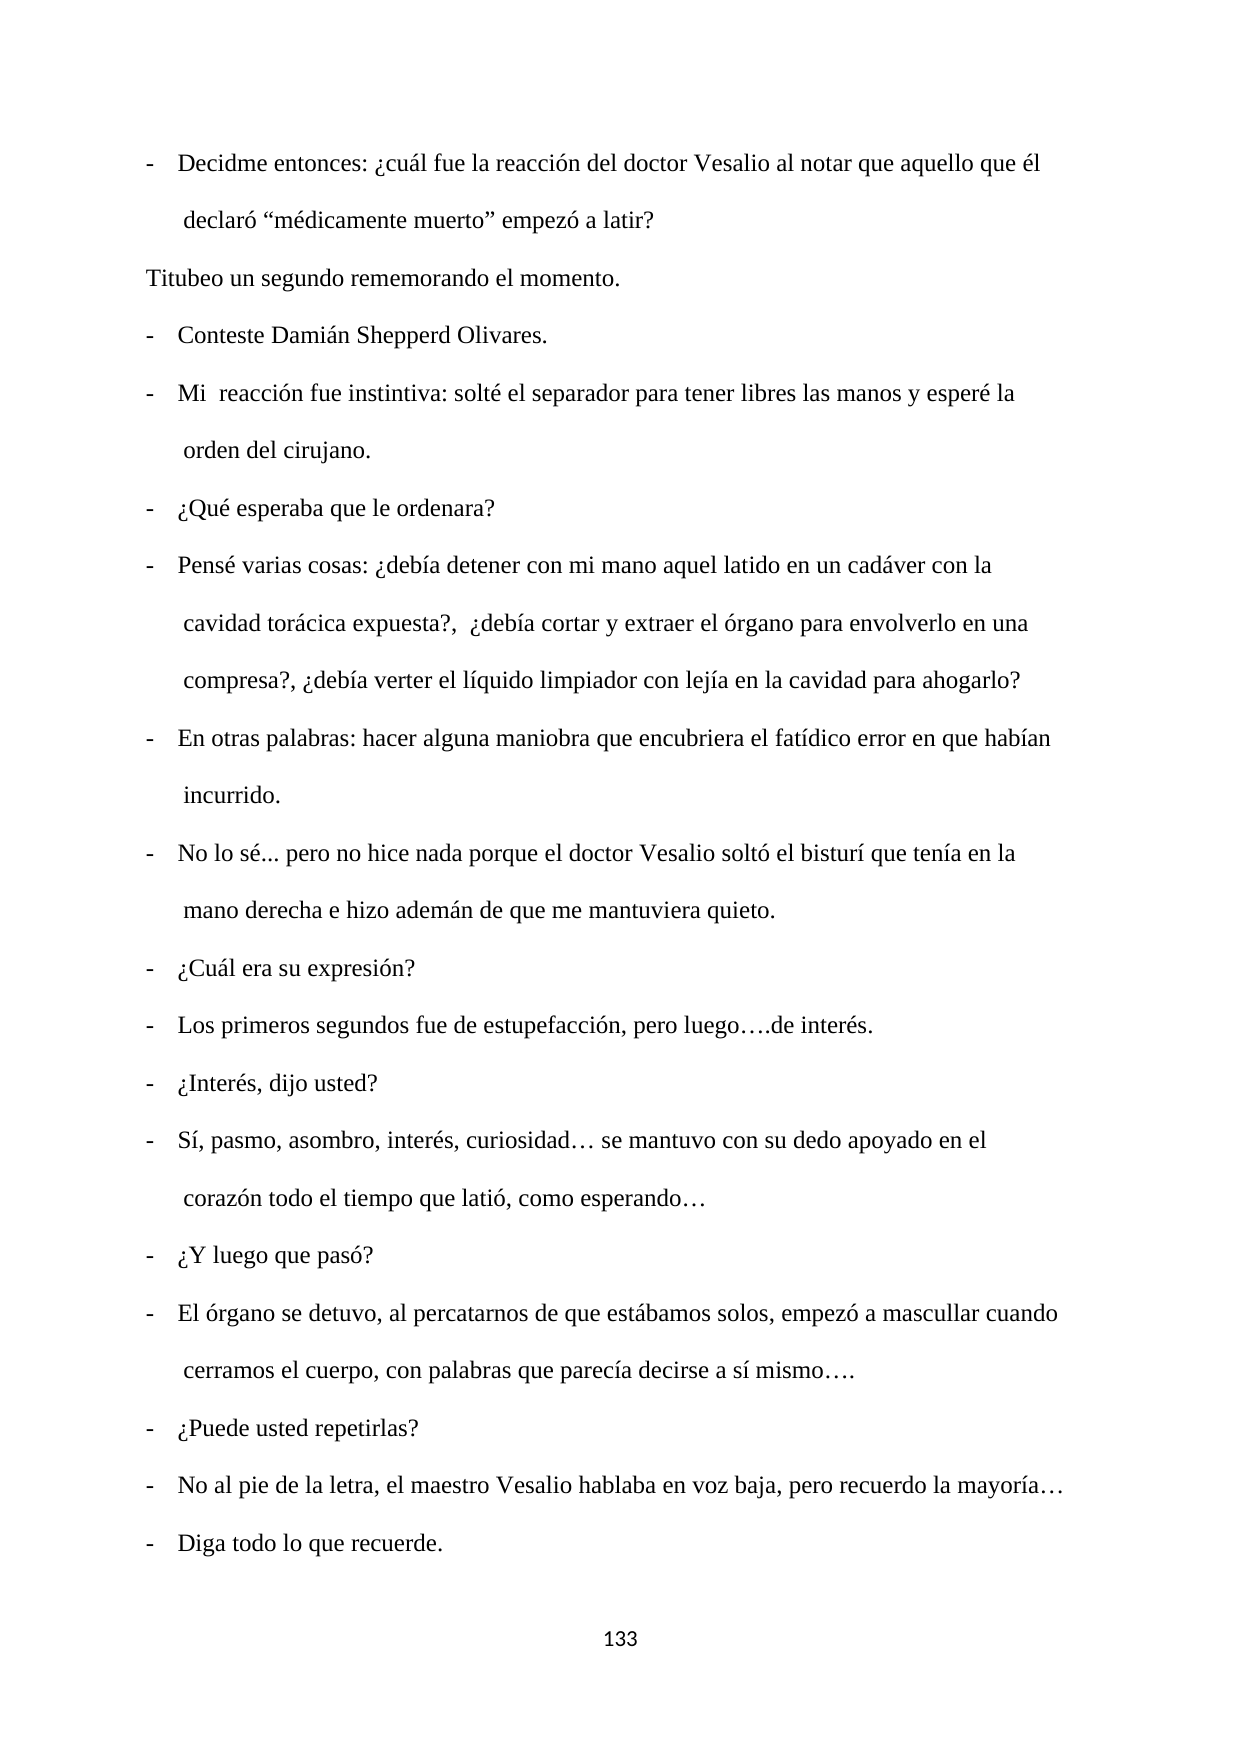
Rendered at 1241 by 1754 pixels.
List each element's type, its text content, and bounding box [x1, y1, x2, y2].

list El órgano se detuvo, al percatarnos de que estábamos solos, empezó a mascullar cuando cerramos el cuerpo, con palabras que parecía decirse a sí mismo…. [146, 1298, 1069, 1384]
list No lo sé... pero no hice nada porque el doctor Vesalio soltó el bisturí que tenía en la mano derecha e hizo ademán de que me mantuviera quieto. [146, 838, 1069, 924]
list Decidme entonces: ¿cuál fue la reacción del doctor Vesalio al notar que aquello que él declaró “médicamente muerto” empezó a latir? [146, 148, 1069, 234]
list Mi reacción fue instintiva: solté el separador para tener libres las manos y esperé la orden del cirujano. [146, 378, 1069, 464]
list Diga todo lo que recuerde. [146, 1528, 1069, 1556]
list Pensé varias cosas: ¿debía detener con mi mano aquel latido en un cadáver con la cavidad torácica expuesta?, ¿debía cortar y extraer el órgano para envolverlo en una compresa?, ¿debía verter el líquido limpiador con lejía en la cavidad para ahogarlo? [146, 550, 1069, 694]
list ¿Cuál era su expresión? [146, 953, 1069, 981]
list No al pie de la letra, el maestro Vesalio hablaba en voz baja, pero recuerdo la mayoría… [146, 1470, 1069, 1499]
list En otras palabras: hacer alguna maniobra que encubriera el fatídico error en que habían incurrido. [146, 723, 1069, 809]
text Titubeo un segundo rememorando el momento. [146, 263, 1069, 291]
list ¿Qué esperaba que le ordenara? [146, 493, 1069, 521]
list ¿Y luego que pasó? [146, 1240, 1069, 1269]
list Los primeros segundos fue de estupefacción, pero luego….de interés. [146, 1010, 1069, 1039]
list Conteste Damián Shepperd Olivares. [146, 320, 1069, 349]
list Sí, pasmo, asombro, interés, curiosidad… se mantuvo con su dedo apoyado en el corazón todo el tiempo que latió, como esperando… [146, 1125, 1069, 1211]
list ¿Interés, dijo usted? [146, 1068, 1069, 1096]
list ¿Puede usted repetirlas? [146, 1413, 1069, 1441]
